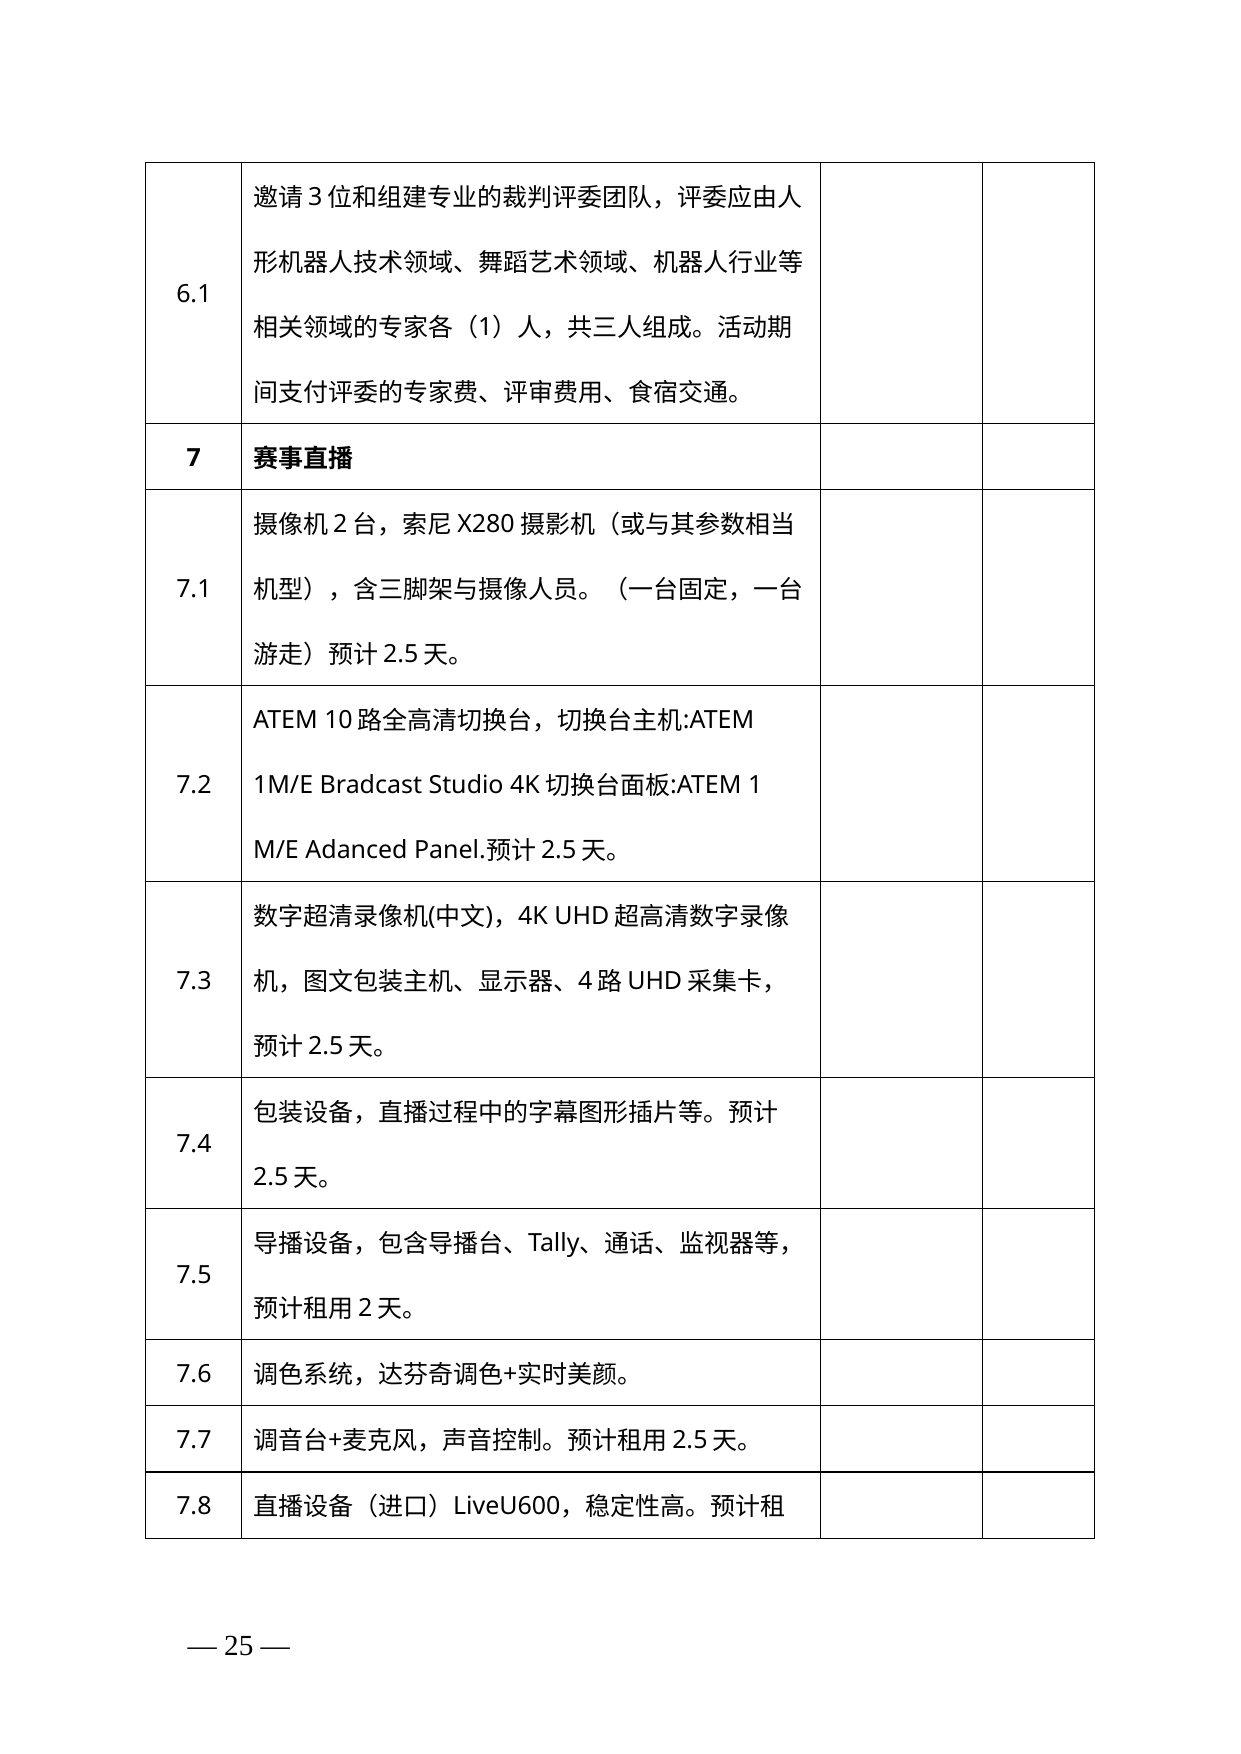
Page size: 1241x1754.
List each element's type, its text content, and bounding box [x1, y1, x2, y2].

table_cell 7.3 [146, 882, 241, 1077]
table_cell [242, 1473, 820, 1537]
table_cell [983, 1406, 1094, 1471]
table_cell [983, 1209, 1094, 1339]
table_cell [821, 882, 982, 1077]
table_cell [821, 1209, 982, 1339]
table_cell 6.1 [146, 163, 241, 423]
table_cell [821, 1340, 982, 1405]
table_cell 7.5 [146, 1209, 241, 1339]
table_cell [821, 1078, 982, 1208]
table_cell 赛事直播 [242, 424, 820, 489]
table_cell 7.7 [146, 1406, 241, 1471]
table_cell [821, 424, 982, 489]
table_cell [821, 1406, 982, 1471]
table_cell 数字超清录像机(中文)，4K UHD超高清数字录像机，图文包装主机、显示器、4路UHD采集卡，预计2.5天。 [242, 882, 820, 1077]
table_cell 邀请3位和组建专业的裁判评委团队，评委应由人形机器人技术领域、舞蹈艺术领域、机器人行业等相关领域的专家各（1）人，共三人组成。活动期间支付评委的专家费、评审费用、食宿交通。 [242, 163, 820, 423]
table_cell 7 [146, 424, 241, 489]
table_cell 7.2 [146, 686, 241, 881]
table_cell 7.8 [146, 1473, 241, 1537]
table_cell [983, 1078, 1094, 1208]
table_cell [983, 1340, 1094, 1405]
table_cell 7.6 [146, 1340, 241, 1405]
table_cell 7.4 [146, 1078, 241, 1208]
table_cell [983, 490, 1094, 685]
table_cell [983, 163, 1094, 423]
table_cell ATEM 10路全高清切换台，切换台主机:ATEM 1M/E Bradcast Studio 4K切换台面板:ATEM 1 M/E Adanced Panel.预计2.5天。 [242, 686, 820, 881]
table_cell 调音台+麦克风，声音控制。预计租用2.5天。 [242, 1406, 820, 1471]
table_cell [821, 490, 982, 685]
table_cell [983, 424, 1094, 489]
table_cell 调色系统，达芬奇调色+实时美颜。 [242, 1340, 820, 1405]
table_cell [821, 163, 982, 423]
table_cell [821, 686, 982, 881]
table_cell 7.1 [146, 490, 241, 685]
table_cell 包装设备，直播过程中的字幕图形插片等。预计2.5天。 [242, 1078, 820, 1208]
table_cell [983, 1473, 1094, 1537]
table_cell 导播设备，包含导播台、Tally、通话、监视器等，预计租用2天。 [242, 1209, 820, 1339]
table_cell [983, 882, 1094, 1077]
table_cell [983, 686, 1094, 881]
table_cell 摄像机2台，索尼X280摄影机（或与其参数相当机型），含三脚架与摄像人员。（一台固定，一台游走）预计2.5天。 [242, 490, 820, 685]
table_cell [821, 1473, 982, 1537]
